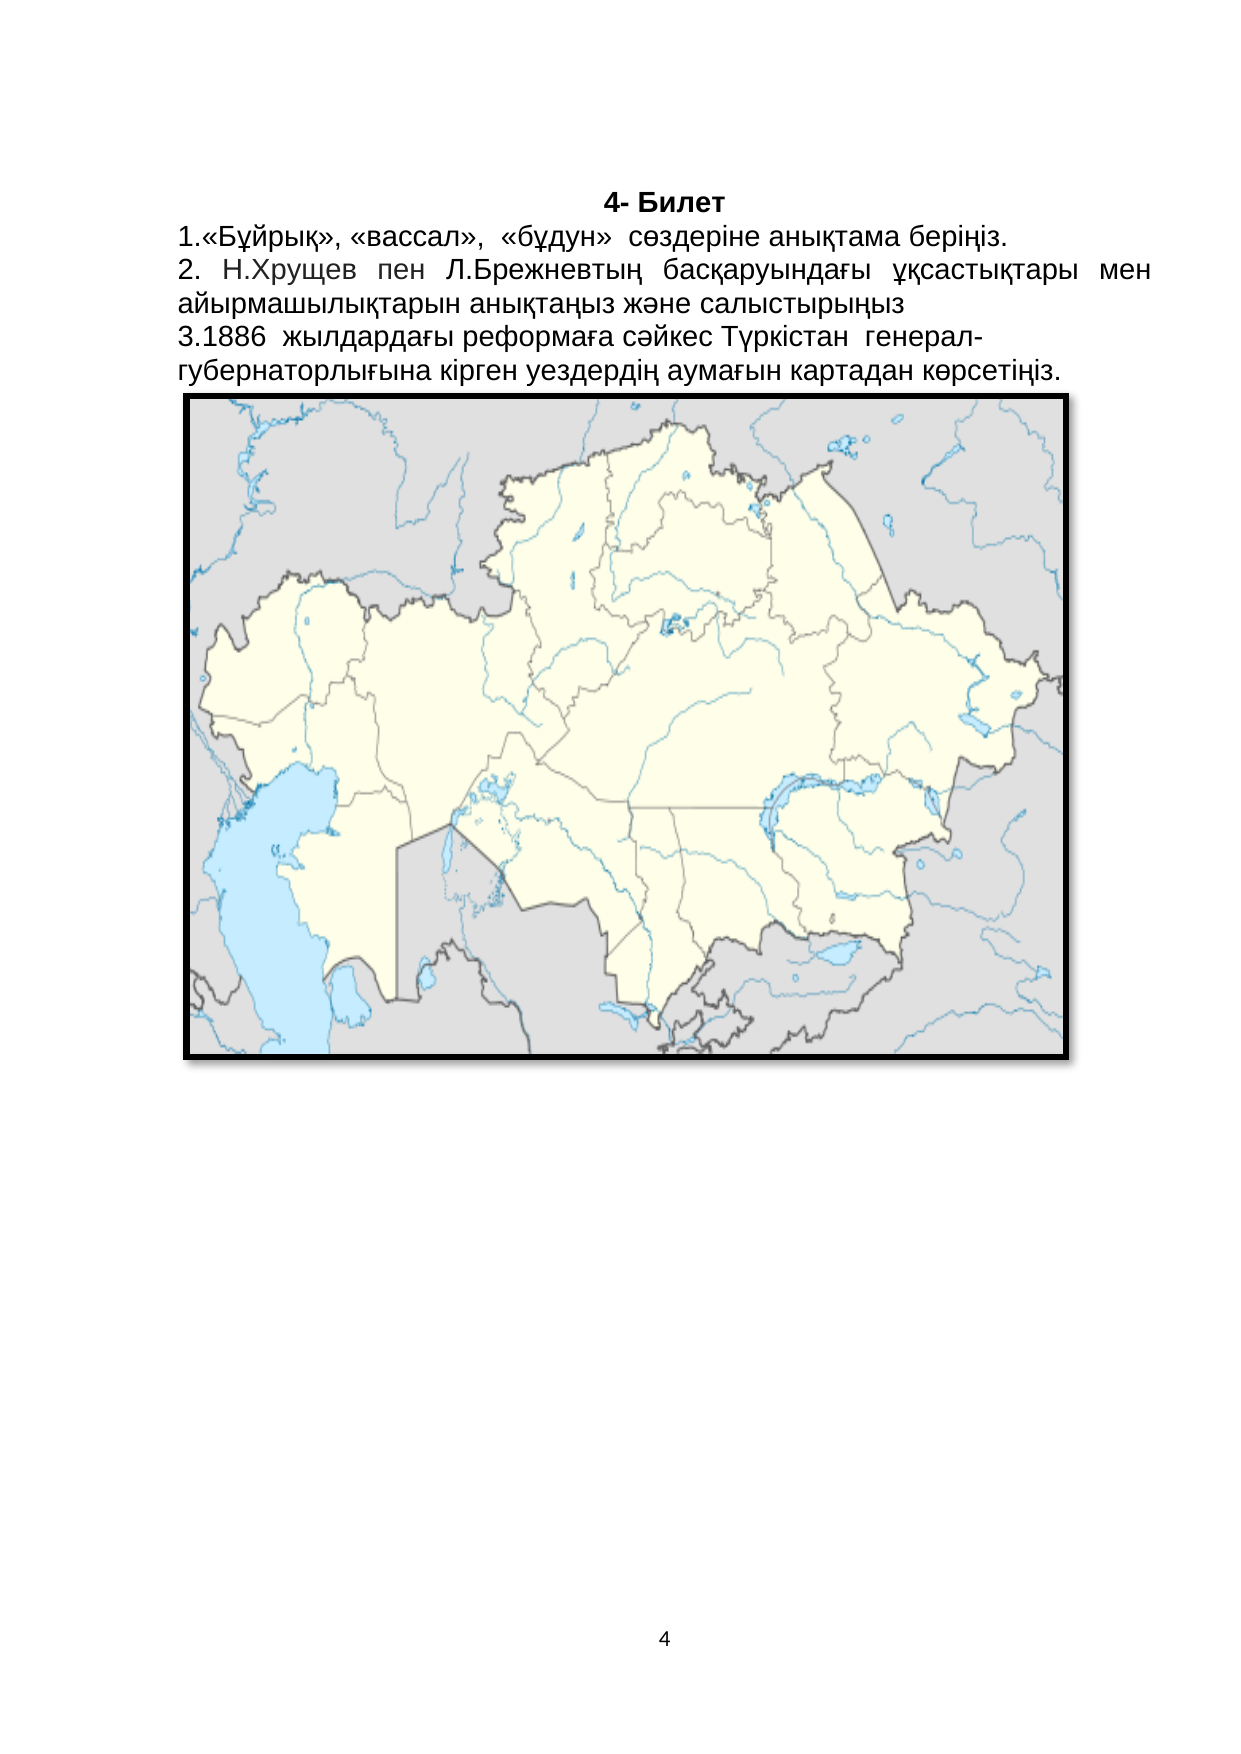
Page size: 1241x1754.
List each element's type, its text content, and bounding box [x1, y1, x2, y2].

text 3.1886 жылдардағы реформаға сәйкес Түркістан генерал-губернаторлығына кірген уездердің аумағын картадан көрсетіңіз. [177, 319, 1152, 386]
picture [190, 399, 1063, 1054]
text 4- Билет [177, 185, 1152, 219]
text 1.«Бұйрық», «вассал», «бұдун» сөздеріне анықтама беріңіз. [177, 219, 1152, 252]
text 2. Н.Хрущев пен Л.Брежневтың басқаруындағы ұқсастықтары мен айырмашылықтарын анықтаңыз және салыстырыңыз [177, 252, 1152, 319]
